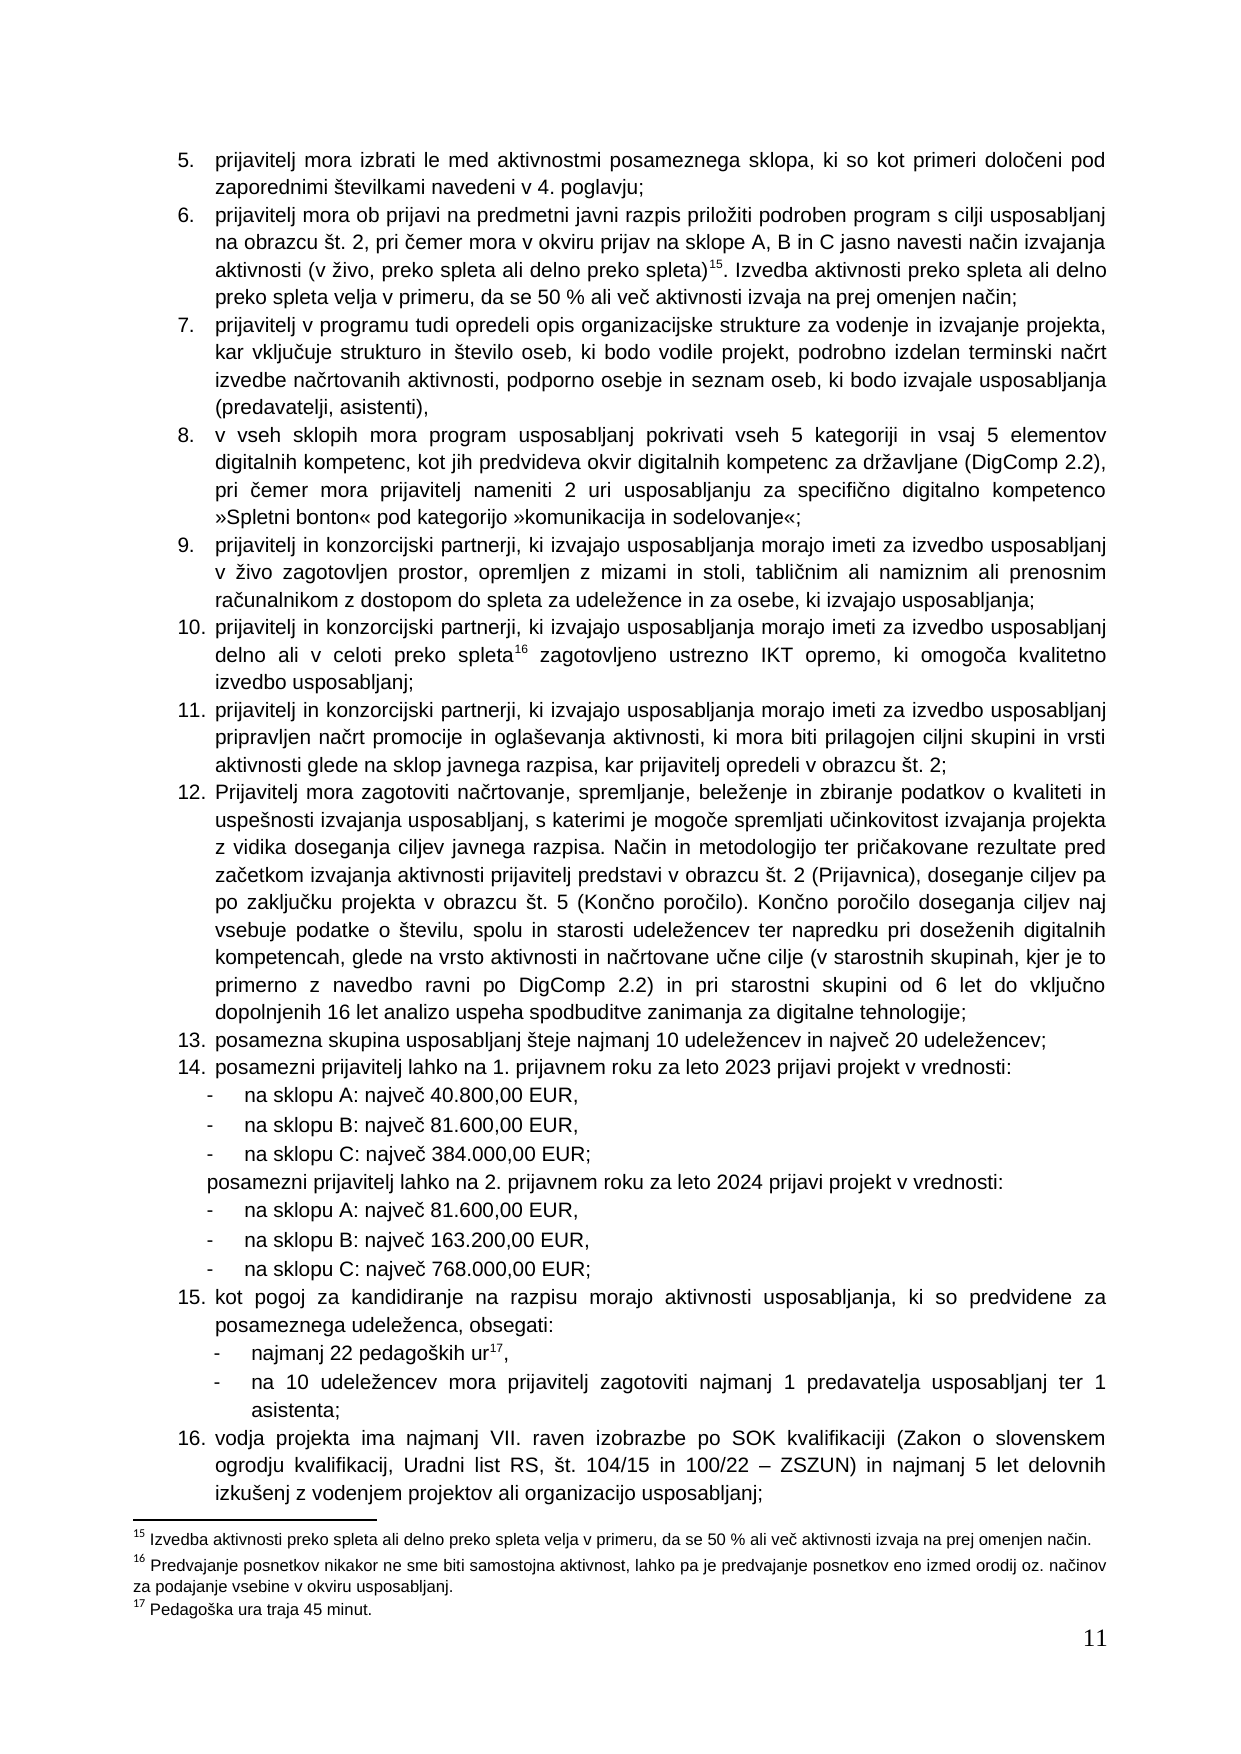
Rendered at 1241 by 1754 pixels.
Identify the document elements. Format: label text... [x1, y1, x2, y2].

list prijavitelj in konzorcijski partnerji, ki izvajajo usposabljanja morajo imeti za izvedbo usposabljanj delno ali v celoti preko spleta zagotovljeno ustrezno IKT opremo, ki omogoča kvalitetno izvedbo usposabljanj; [177, 615, 1107, 694]
list prijavitelj mora izbrati le med aktivnostmi posameznega sklopa, ki so kot primeri določeni pod zaporednimi številkami navedeni v 4. poglavju; [177, 148, 1107, 199]
list na sklopu B: največ 81.600,00 EUR, [207, 1112, 1107, 1137]
list prijavitelj in konzorcijski partnerji, ki izvajajo usposabljanja morajo imeti za izvedbo usposabljanj v živo zagotovljen prostor, opremljen z mizami in stoli, tabličnim ali namiznim ali prenosnim računalnikom z dostopom do spleta za udeležence in za osebe, ki izvajajo usposabljanja; [177, 533, 1107, 612]
list na sklopu A: največ 40.800,00 EUR, [207, 1083, 1107, 1108]
list najmanj 22 pedagoških ur, [213, 1340, 1107, 1366]
list prijavitelj v programu tudi opredeli opis organizacijske strukture za vodenje in izvajanje projekta, kar vključuje strukturo in število oseb, ki bodo vodile projekt, podrobno izdelan terminski načrt izvedbe načrtovanih aktivnosti, podporno osebje in seznam oseb, ki bodo izvajale usposabljanja (predavatelji, asistenti), [177, 313, 1107, 419]
list prijavitelj in konzorcijski partnerji, ki izvajajo usposabljanja morajo imeti za izvedbo usposabljanj pripravljen načrt promocije in oglaševanja aktivnosti, ki mora biti prilagojen ciljni skupini in vrsti aktivnosti glede na sklop javnega razpisa, kar prijavitelj opredeli v obrazcu št. 2; [177, 698, 1107, 777]
list na sklopu C: največ 384.000,00 EUR; [207, 1141, 1107, 1166]
list na sklopu A: največ 81.600,00 EUR, [207, 1198, 1107, 1223]
list v vseh sklopih mora program usposabljanj pokrivati vseh 5 kategoriji in vsaj 5 elementov digitalnih kompetenc, kot jih predvideva okvir digitalnih kompetenc za državljane (DigComp 2.2), pri čemer mora prijavitelj nameniti 2 uri usposabljanju za specifično digitalno kompetenco »Spletni bonton« pod kategorijo »komunikacija in sodelovanje«; [177, 423, 1107, 529]
list posamezni prijavitelj lahko na 1. prijavnem roku za leto 2023 prijavi projekt v vrednosti: [177, 1055, 1107, 1079]
list Prijavitelj mora zagotoviti načrtovanje, spremljanje, beleženje in zbiranje podatkov o kvaliteti in uspešnosti izvajanja usposabljanj, s katerimi je mogoče spremljati učinkovitost izvajanja projekta z vidika doseganja ciljev javnega razpisa. Način in metodologijo ter pričakovane rezultate pred začetkom izvajanja aktivnosti prijavitelj predstavi v obrazcu št. 2 (Prijavnica), doseganje ciljev pa po zaključku projekta v obrazcu št. 5 (Končno poročilo). Končno poročilo doseganja ciljev naj vsebuje podatke o številu, spolu in starosti udeležencev ter napredku pri doseženih digitalnih kompetencah, glede na vrsto aktivnosti in načrtovane učne cilje (v starostnih skupinah, kjer je to primerno z navedbo ravni po DigComp 2.2) in pri starostni skupini od 6 let do vključno dopolnjenih 16 let analizo uspeha spodbuditve zanimanja za digitalne tehnologije; [177, 780, 1107, 1024]
list kot pogoj za kandidiranje na razpisu morajo aktivnosti usposabljanja, ki so predvidene za posameznega udeleženca, obsegati: [177, 1285, 1107, 1337]
text posamezni prijavitelj lahko na 2. prijavnem roku za leto 2024 prijavi projekt v vrednosti: [207, 1170, 1107, 1194]
list posamezna skupina usposabljanj šteje najmanj 10 udeležencev in največ 20 udeležencev; [177, 1028, 1107, 1052]
list na sklopu C: največ 768.000,00 EUR; [207, 1256, 1107, 1281]
list na 10 udeležencev mora prijavitelj zagotoviti najmanj 1 predavatelja usposabljanj ter 1 asistenta; [213, 1369, 1107, 1422]
list prijavitelj mora ob prijavi na predmetni javni razpis priložiti podroben program s cilji usposabljanj na obrazcu št. 2, pri čemer mora v okviru prijav na sklope A, B in C jasno navesti način izvajanja aktivnosti (v živo, preko spleta ali delno preko spleta). Izvedba aktivnosti preko spleta ali delno preko spleta velja v primeru, da se 50 % ali več aktivnosti izvaja na prej omenjen način; [177, 203, 1107, 309]
list vodja projekta ima najmanj VII. raven izobrazbe po SOK kvalifikaciji (Zakon o slovenskem ogrodju kvalifikacij, Uradni list RS, št. 104/15 in 100/22 – ZSZUN) in najmanj 5 let delovnih izkušenj z vodenjem projektov ali organizacijo usposabljanj; [177, 1426, 1107, 1505]
list na sklopu B: največ 163.200,00 EUR, [207, 1227, 1107, 1252]
